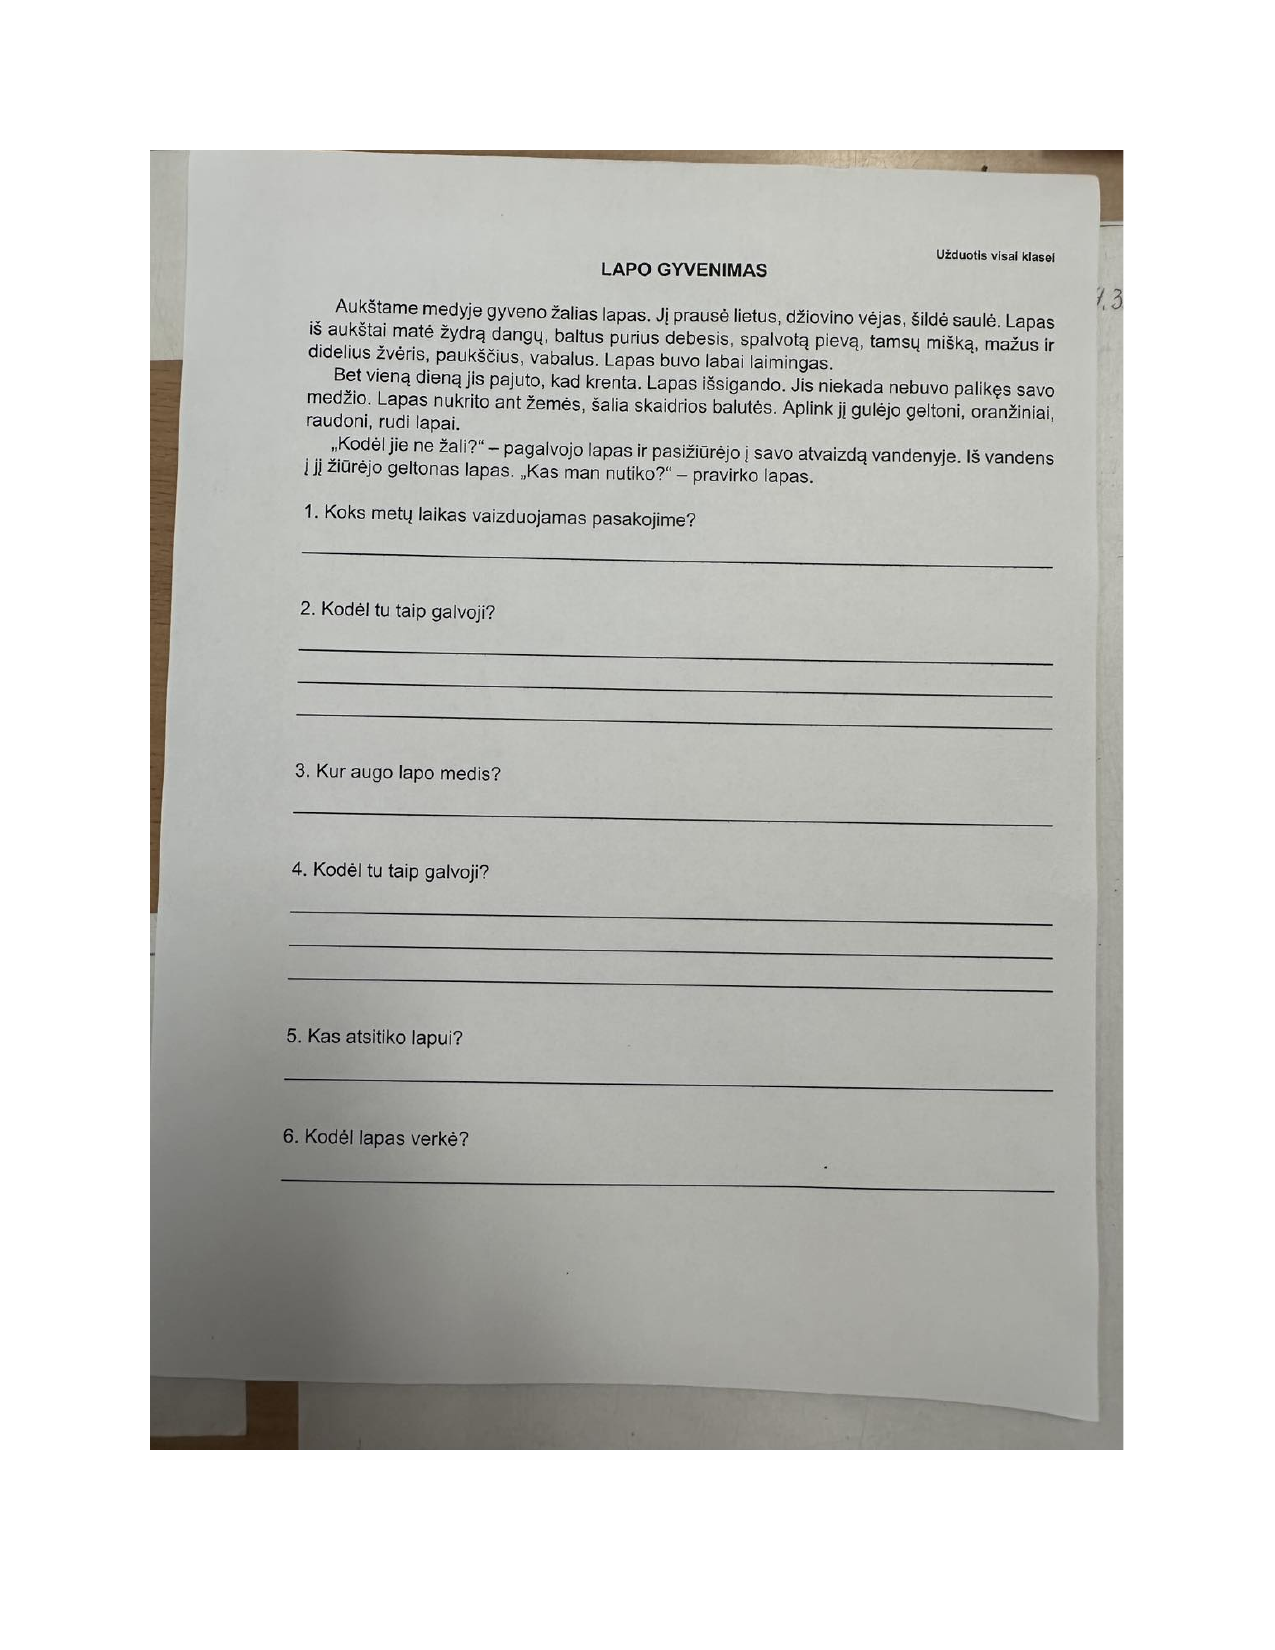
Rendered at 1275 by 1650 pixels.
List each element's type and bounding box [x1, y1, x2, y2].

picture [150, 150, 1124, 1450]
